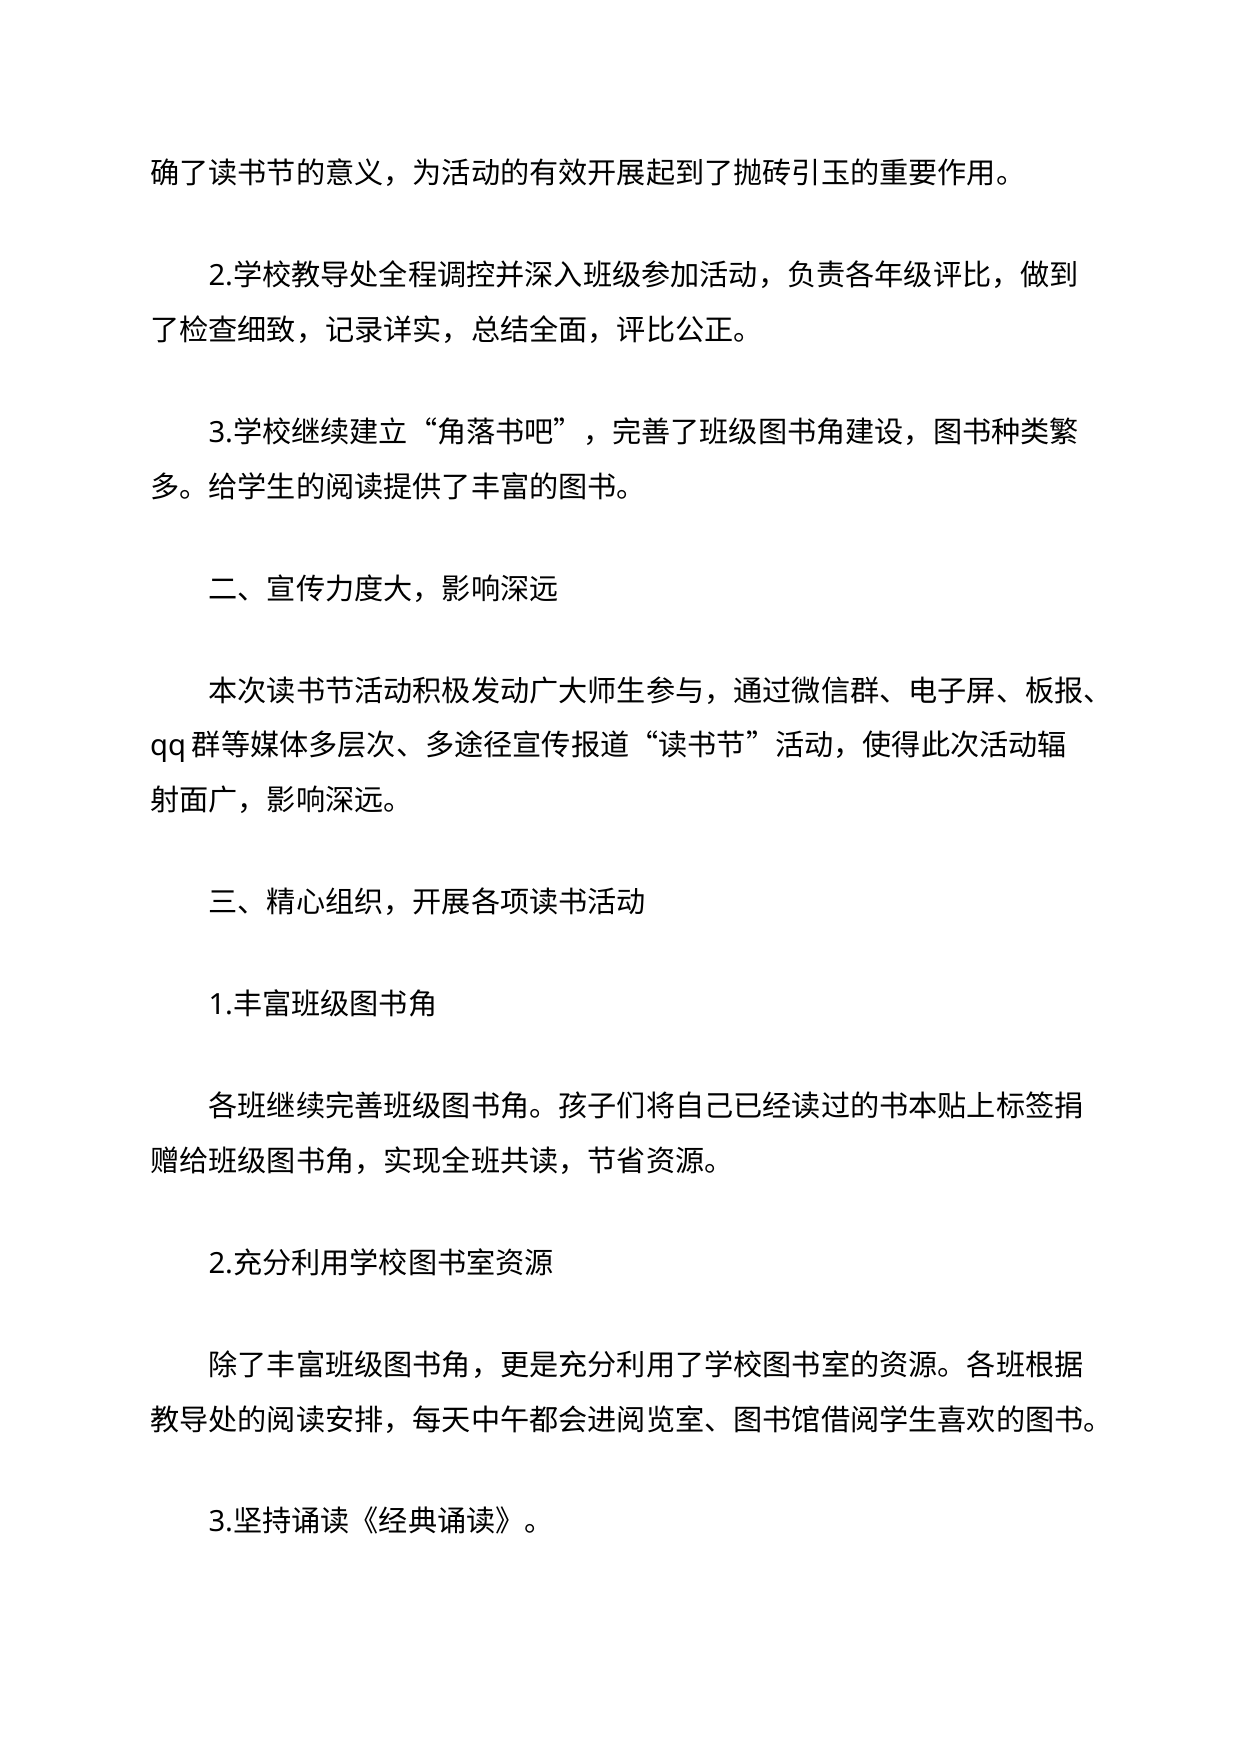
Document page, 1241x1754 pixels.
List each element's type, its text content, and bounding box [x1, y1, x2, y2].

text 2.学校教导处全程调控并深入班级参加活动，负责各年级评比，做到了检查细致，记录详实，总结全面，评比公正。 [150, 252, 1090, 349]
text 1.丰富班级图书角 [150, 981, 1090, 1023]
text 本次读书节活动积极发动广大师生参与，通过微信群、电子屏、板报、qq群等媒体多层次、多途径宣传报道“读书节”活动，使得此次活动辐射面广，影响深远。 [150, 667, 1090, 819]
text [150, 150, 1090, 192]
text 除了丰富班级图书角，更是充分利用了学校图书室的资源。各班根据教导处的阅读安排，每天中午都会进阅览室、图书馆借阅学生喜欢的图书。 [150, 1341, 1090, 1438]
text 3.坚持诵读《经典诵读》。 [150, 1498, 1090, 1540]
text 3.学校继续建立“角落书吧”，完善了班级图书角建设，图书种类繁多。给学生的阅读提供了丰富的图书。 [150, 408, 1090, 506]
text 三、精心组织，开展各项读书活动 [150, 879, 1090, 921]
text 2.充分利用学校图书室资源 [150, 1239, 1090, 1282]
text 各班继续完善班级图书角。孩子们将自己已经读过的书本贴上标签捐赠给班级图书角，实现全班共读，节省资源。 [150, 1082, 1090, 1180]
text 二、宣传力度大，影响深远 [150, 565, 1090, 608]
